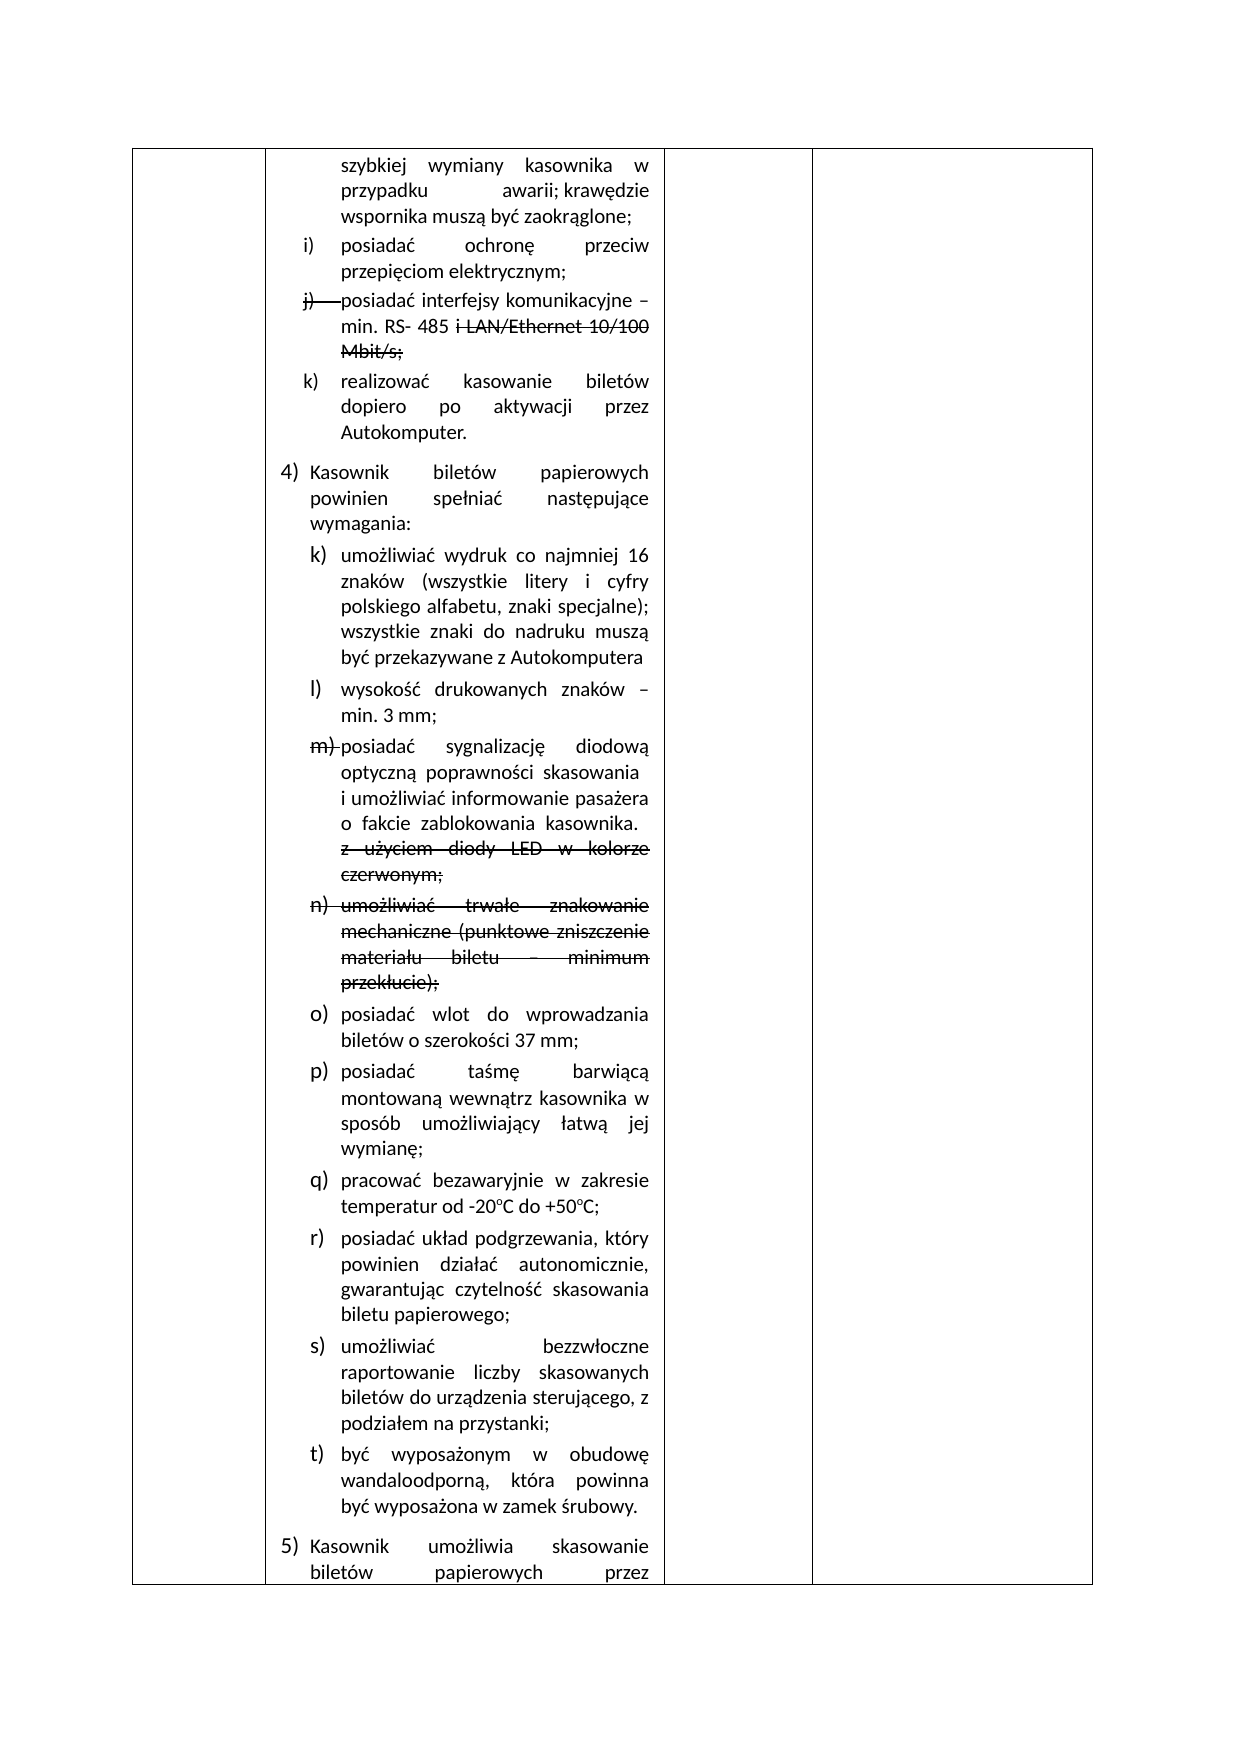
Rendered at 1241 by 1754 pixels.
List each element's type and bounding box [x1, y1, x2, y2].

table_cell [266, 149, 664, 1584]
table_cell [813, 149, 1092, 1584]
table_cell [665, 149, 812, 1584]
table_cell [133, 149, 265, 1584]
